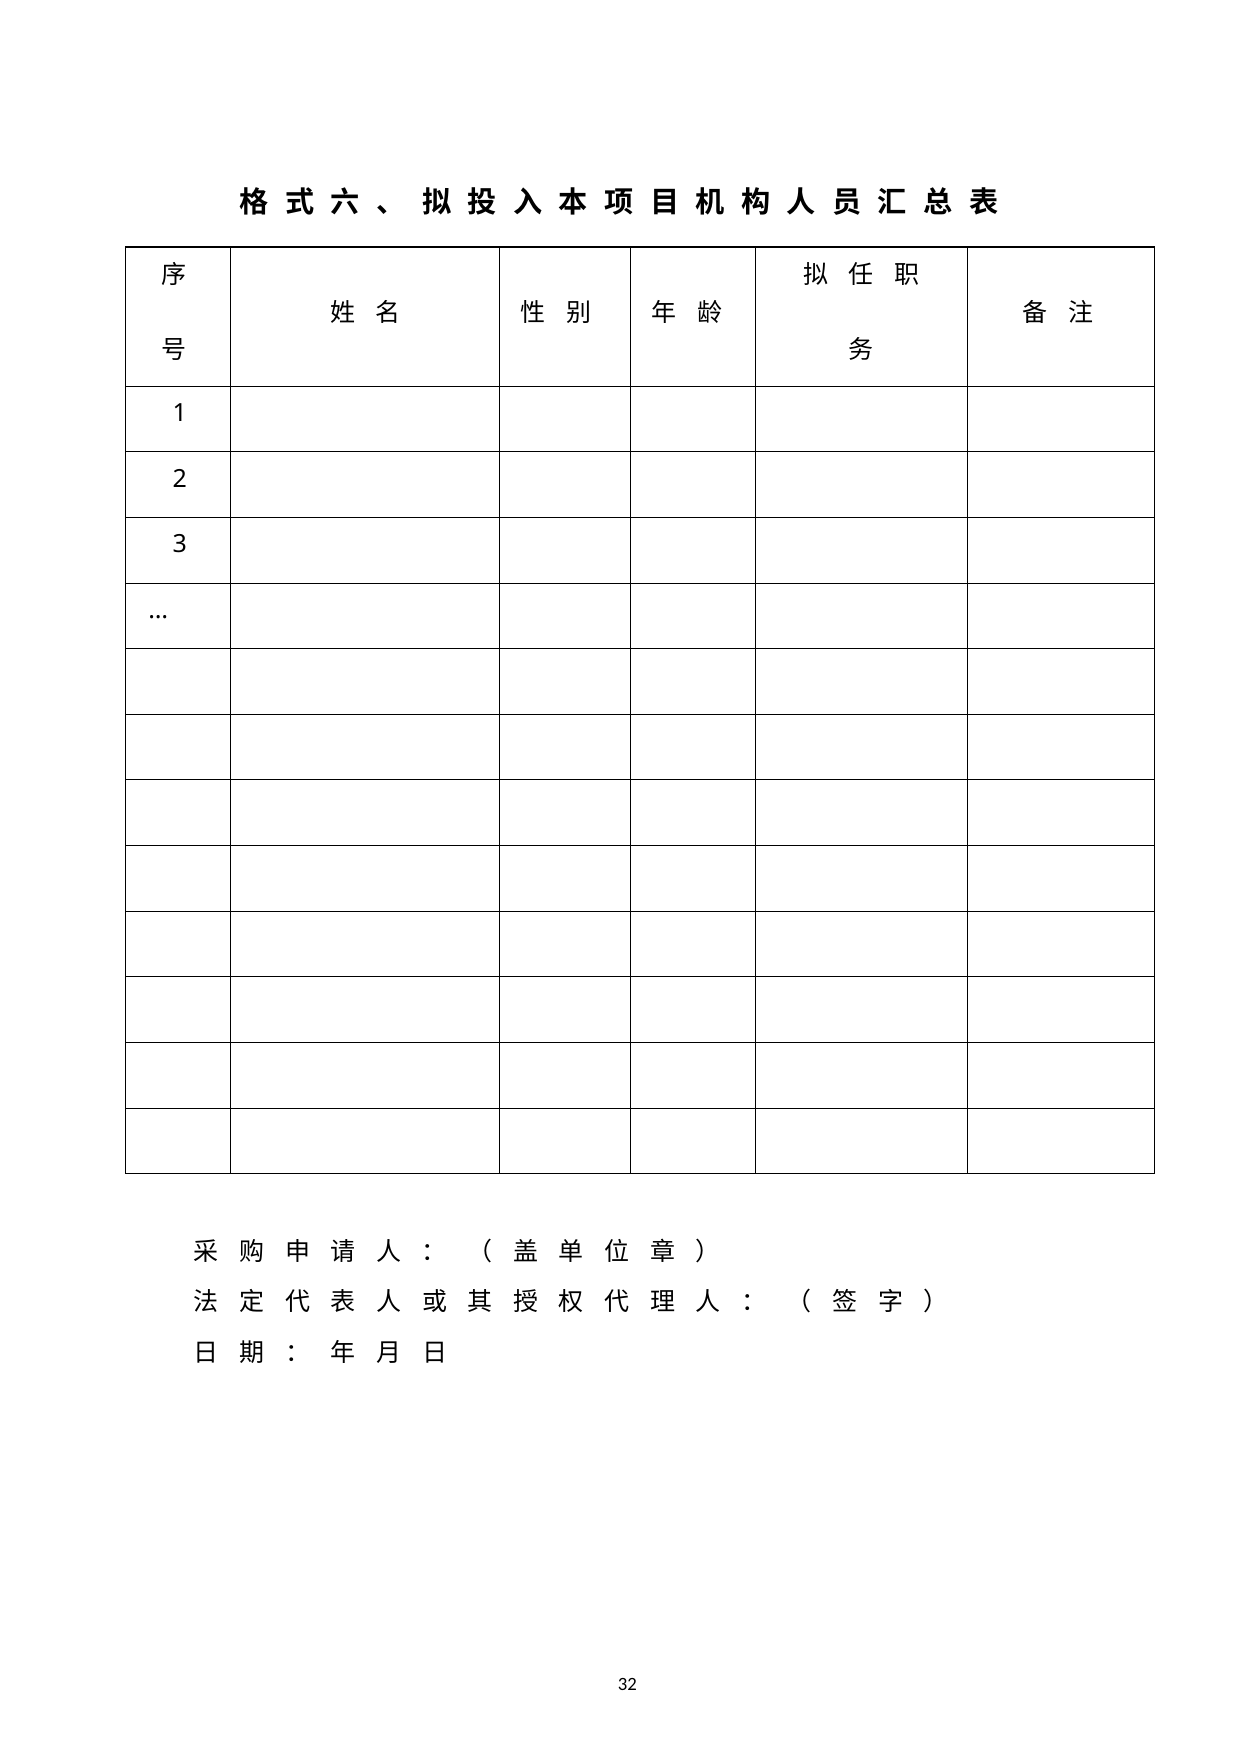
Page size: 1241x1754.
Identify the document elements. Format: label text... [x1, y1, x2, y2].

table_cell [500, 518, 630, 582]
table_cell [231, 649, 499, 714]
table_cell [231, 452, 499, 517]
table_cell [756, 584, 967, 648]
table_cell [756, 977, 967, 1042]
table_cell [631, 584, 755, 648]
table_cell [968, 584, 1154, 648]
table_cell [126, 912, 230, 976]
table_cell [968, 649, 1154, 714]
text 格式六、拟投入本项目机构人员汇总表 [125, 175, 1129, 225]
table_cell [500, 584, 630, 648]
table_cell [500, 1043, 630, 1107]
table_cell [968, 1043, 1154, 1107]
table_cell 2 [126, 452, 230, 517]
table_cell [968, 977, 1154, 1042]
table_cell [231, 715, 499, 779]
table_cell [500, 912, 630, 976]
table_cell [756, 518, 967, 582]
table_cell [231, 387, 499, 451]
table_cell [968, 452, 1154, 517]
table_cell [631, 977, 755, 1042]
table_cell [231, 846, 499, 911]
table_cell [631, 780, 755, 845]
text 日期：年月日 [125, 1325, 1129, 1375]
table_header 序号 [126, 248, 230, 386]
table_cell [500, 452, 630, 517]
table_cell [631, 846, 755, 911]
table_cell [500, 780, 630, 845]
table_cell [968, 846, 1154, 911]
table_cell [756, 780, 967, 845]
table_cell [500, 1109, 630, 1173]
table_cell [231, 977, 499, 1042]
table_cell [968, 518, 1154, 582]
table_cell [500, 977, 630, 1042]
table_cell [968, 715, 1154, 779]
table_cell [126, 715, 230, 779]
text 法定代表人或其授权代理人：（签字） [125, 1275, 1129, 1325]
table_cell [968, 912, 1154, 976]
table_cell [500, 649, 630, 714]
table_cell … [126, 584, 230, 648]
text 采购申请人：（盖单位章） [125, 1224, 1129, 1275]
table_cell [631, 452, 755, 517]
table_cell [756, 715, 967, 779]
table_cell [968, 780, 1154, 845]
table_header 年龄 [631, 248, 755, 386]
table_header 拟任职务 [756, 248, 967, 386]
table_cell [126, 1043, 230, 1107]
table_header 姓名 [231, 248, 499, 386]
table_cell [631, 649, 755, 714]
table_cell [631, 912, 755, 976]
table_cell [631, 387, 755, 451]
table_cell [756, 1109, 967, 1173]
table_cell [631, 518, 755, 582]
table_cell [500, 715, 630, 779]
table_cell [756, 649, 967, 714]
table_cell [126, 1109, 230, 1173]
table_cell [631, 715, 755, 779]
table_cell [756, 1043, 967, 1107]
table_cell [231, 584, 499, 648]
table_cell [968, 1109, 1154, 1173]
table_cell [231, 518, 499, 582]
table_cell [231, 912, 499, 976]
table_cell [968, 387, 1154, 451]
table_cell [631, 1043, 755, 1107]
table_cell [756, 846, 967, 911]
table_cell [756, 912, 967, 976]
table_cell [500, 846, 630, 911]
table_header 性别 [500, 248, 630, 386]
table_cell 1 [126, 387, 230, 451]
table_cell [756, 452, 967, 517]
table_cell [231, 780, 499, 845]
table_cell [126, 977, 230, 1042]
table_cell [231, 1109, 499, 1173]
table_header 备注 [968, 248, 1154, 386]
table_cell [126, 649, 230, 714]
table_cell [500, 387, 630, 451]
table_cell [126, 846, 230, 911]
table_cell 3 [126, 518, 230, 582]
table_cell [231, 1043, 499, 1107]
table_cell [126, 780, 230, 845]
table_cell [631, 1109, 755, 1173]
table_cell [756, 387, 967, 451]
